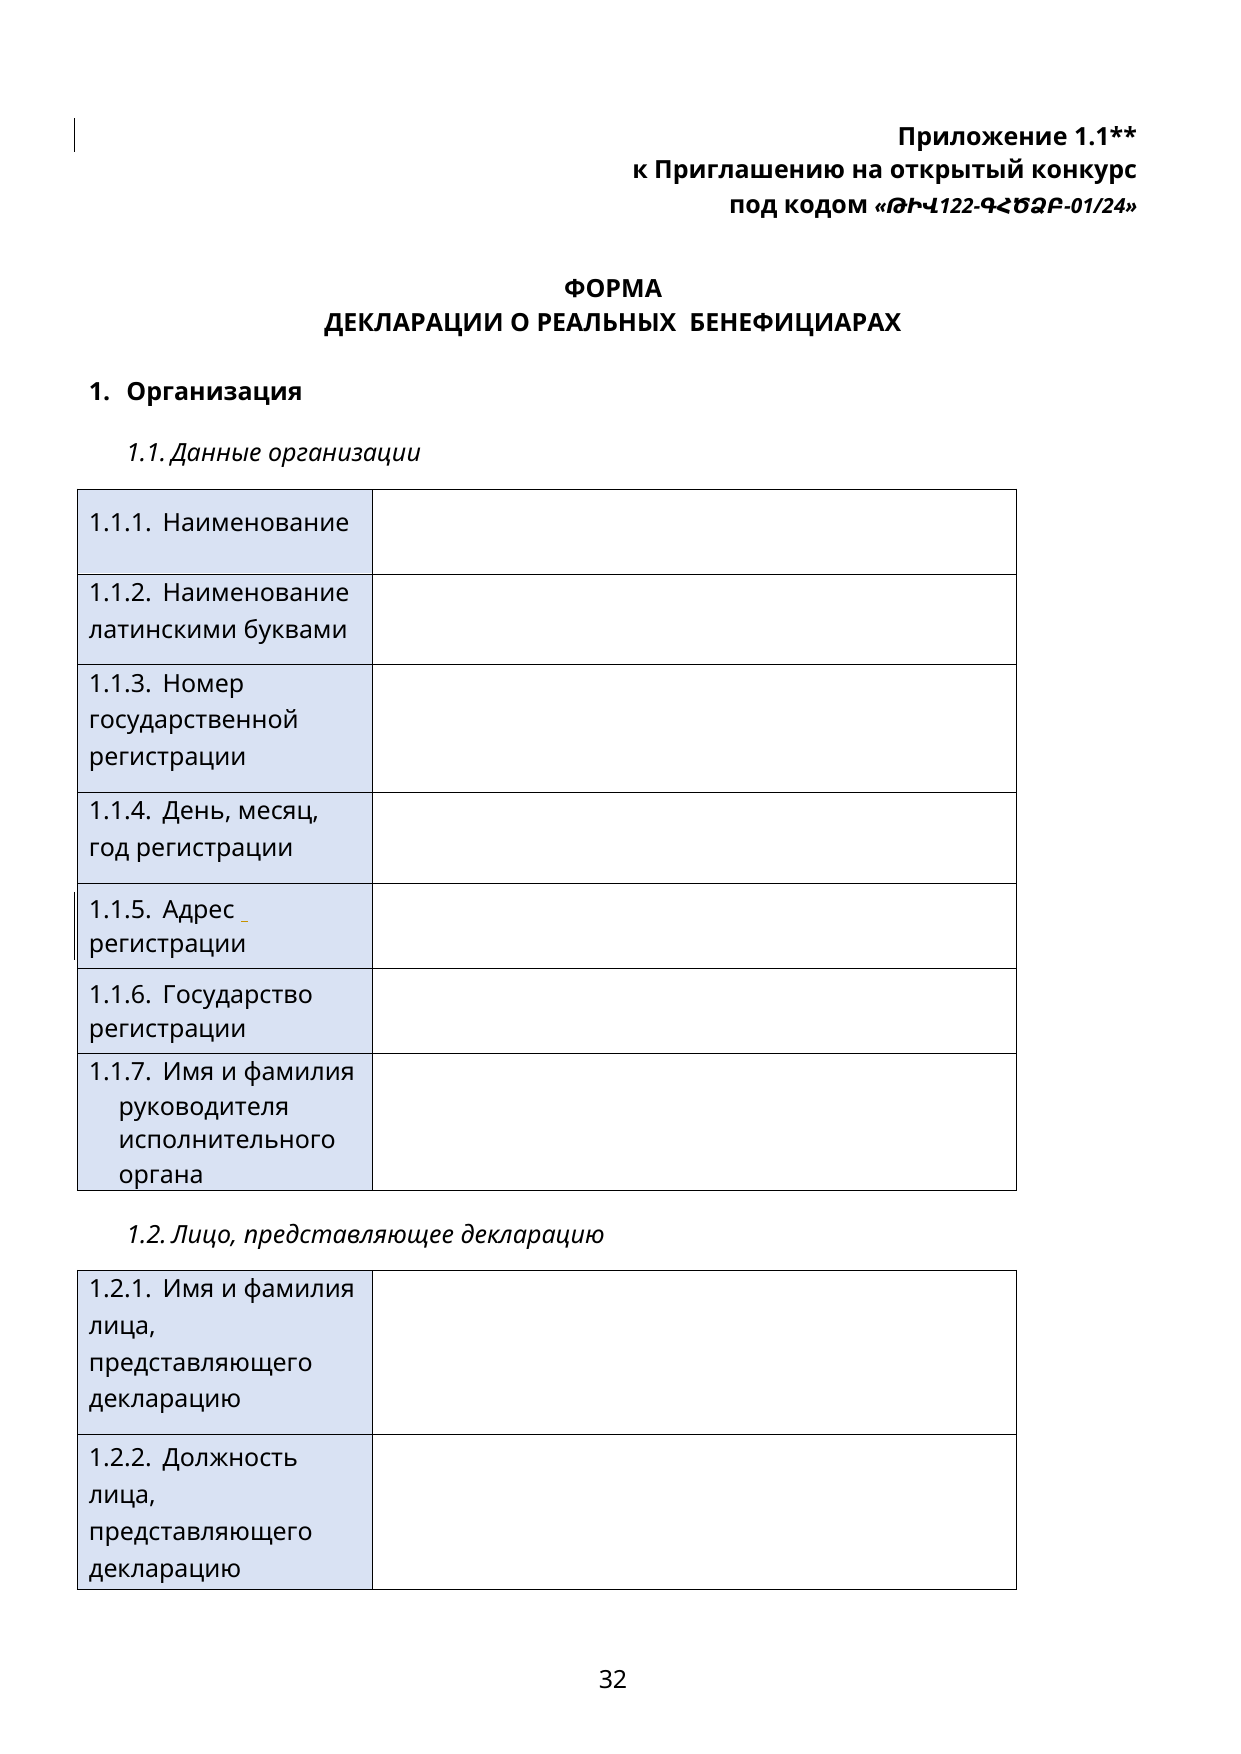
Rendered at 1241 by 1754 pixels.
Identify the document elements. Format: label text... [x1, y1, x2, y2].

table_cell Адрес регистрации [78, 884, 372, 968]
table_header Имя и фамилия лица, представляющего декларацию [78, 1271, 372, 1434]
text к Приглашению на открытый конкурс [89, 152, 1137, 186]
table_cell [373, 575, 1016, 664]
text Приложение 1.1** [89, 118, 1137, 152]
table_cell Номер государственной регистрации [78, 665, 372, 792]
text ФОРМА [89, 271, 1137, 305]
list Лицо, представляющее декларацию [126, 1216, 1137, 1250]
list Данные организации [126, 435, 1137, 469]
table_header [373, 490, 1016, 573]
table_cell [373, 1435, 1016, 1589]
table_header [373, 1271, 1016, 1434]
table_cell Наименование латинскими буквами [78, 575, 372, 664]
table_cell [373, 884, 1016, 968]
table_cell Государство регистрации [78, 969, 372, 1053]
text ДЕКЛАРАЦИИ О РЕАЛЬНЫХ БЕНЕФИЦИАРАХ [89, 305, 1137, 339]
table_cell Имя и фамилия руководителя исполнительного органа [78, 1054, 372, 1190]
subtitle под кодом «ԹԻՎ122-ԳՀԾՁԲ-01/24» [89, 186, 1137, 220]
list Организация [89, 373, 1137, 407]
table_cell [373, 969, 1016, 1053]
table_cell [373, 793, 1016, 883]
table_cell Должность лица, представляющего декларацию [78, 1435, 372, 1589]
table_cell День, месяц, год регистрации [78, 793, 372, 883]
table_header Наименование [78, 490, 372, 573]
table_cell [373, 1054, 1016, 1190]
table_cell [373, 665, 1016, 792]
